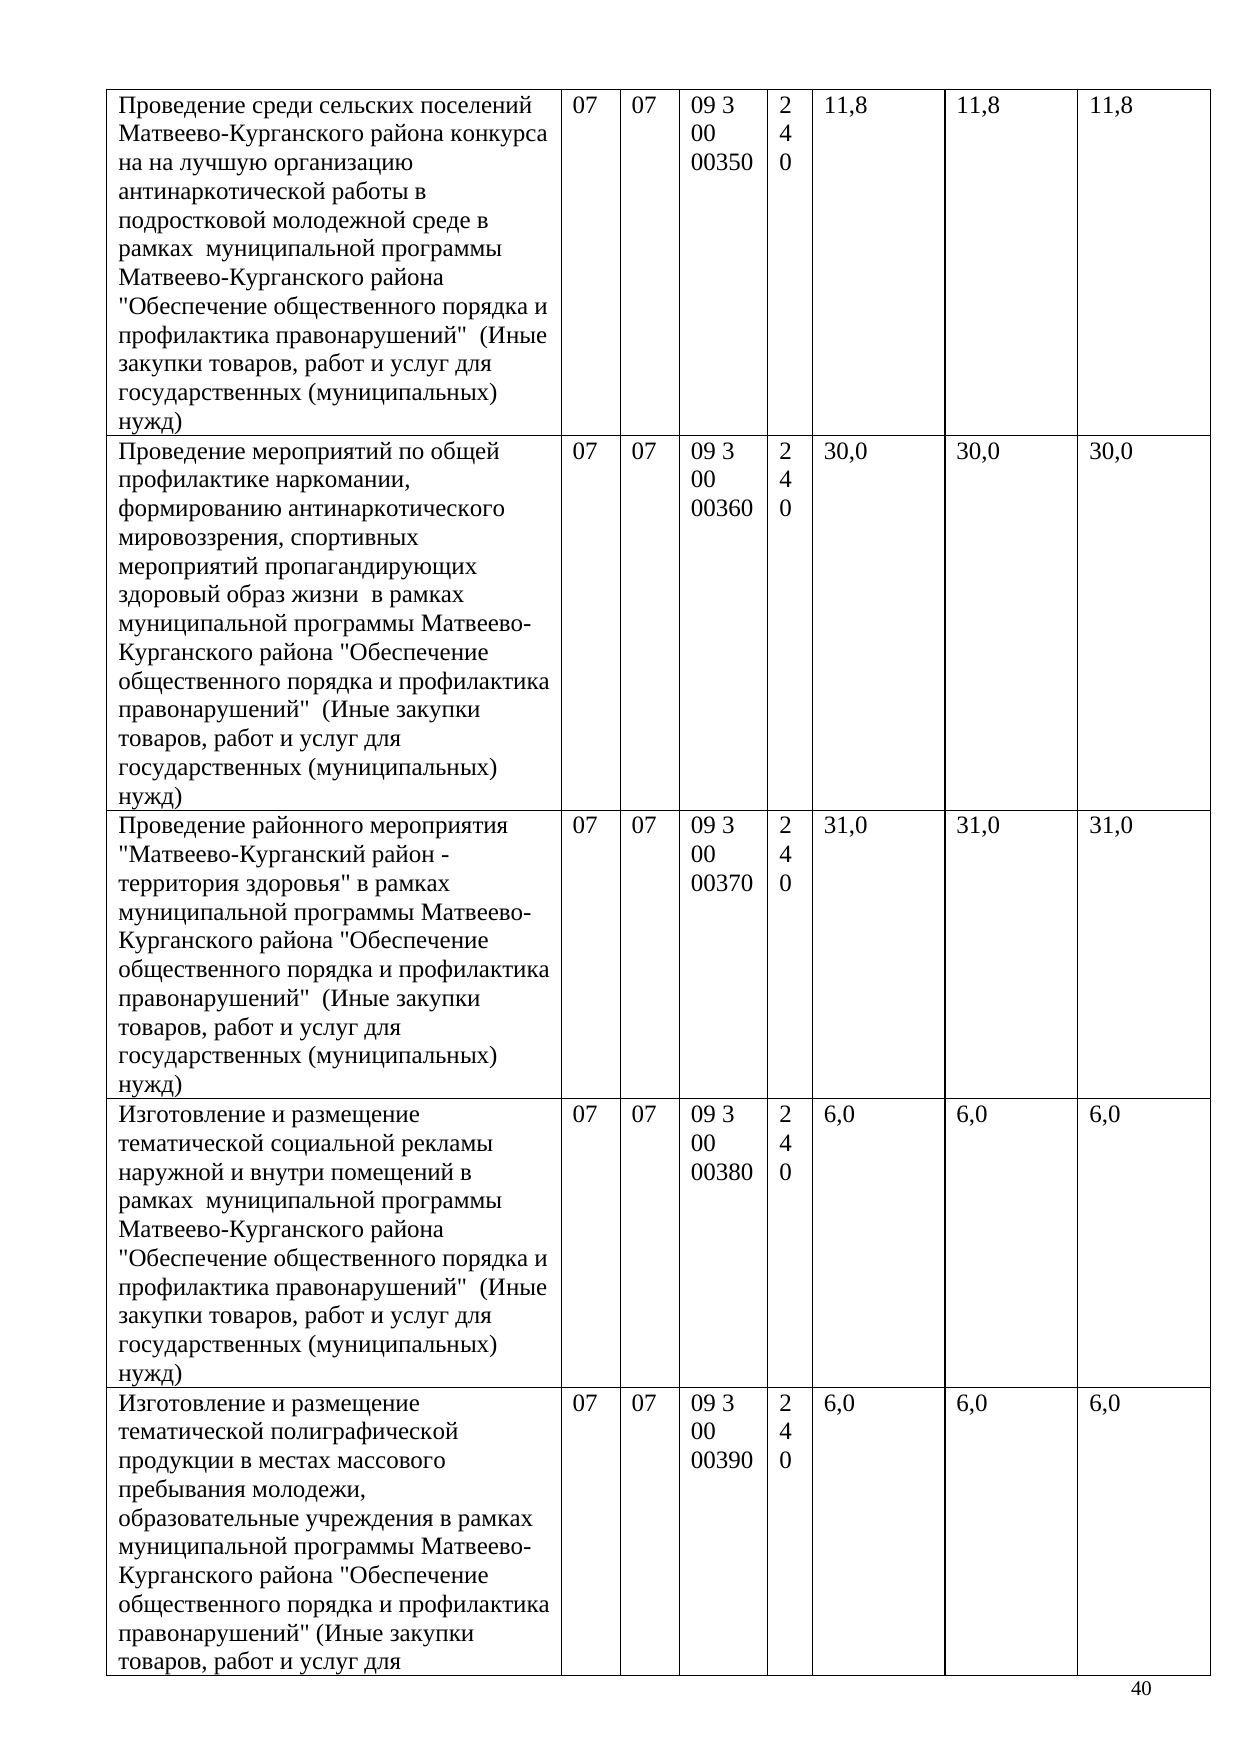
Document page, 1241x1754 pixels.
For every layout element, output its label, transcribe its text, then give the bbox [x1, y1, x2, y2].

table_cell 07 [621, 811, 679, 1098]
table_cell 07 [562, 90, 620, 435]
table_cell 11,8 [1078, 90, 1210, 435]
table_cell 11,8 [946, 90, 1077, 435]
table_cell 07 [621, 1388, 679, 1675]
table_cell 07 [562, 1388, 620, 1675]
table_cell 6,0 [946, 1099, 1077, 1387]
table_cell 09 3 00 00380 [680, 1099, 767, 1387]
table_cell 07 [562, 436, 620, 809]
table_cell 07 [621, 1099, 679, 1387]
table_cell 6,0 [813, 1099, 944, 1387]
table_cell 240 [768, 1099, 812, 1387]
table_cell 07 [562, 811, 620, 1098]
table_cell 31,0 [813, 811, 944, 1098]
table_cell 07 [621, 436, 679, 809]
table_cell 30,0 [946, 436, 1077, 809]
table_cell 07 [562, 1099, 620, 1387]
table_cell 11,8 [813, 90, 944, 435]
table_cell Проведение мероприятий по общей профилактике наркомании, формированию антинаркотического мировоззрения, спортивных мероприятий пропагандирующих здоровый образ жизни в рамках муниципальной программы Матвеево-Курганского района "Обеспечение общественного порядка и профилактика правонарушений" (Иные закупки товаров, работ и услуг для государственных (муниципальных) нужд) [107, 436, 561, 809]
table_cell 09 3 00 00370 [680, 811, 767, 1098]
table_cell 31,0 [946, 811, 1077, 1098]
table_cell 09 3 00 00350 [680, 90, 767, 435]
table_cell 30,0 [1078, 436, 1210, 809]
table_cell 240 [768, 1388, 812, 1675]
table_cell 30,0 [813, 436, 944, 809]
table_cell 6,0 [1078, 1388, 1210, 1675]
table_cell 6,0 [946, 1388, 1077, 1675]
table_cell Изготовление и размещение тематической социальной рекламы наружной и внутри помещений в рамках муниципальной программы Матвеево-Курганского района "Обеспечение общественного порядка и профилактика правонарушений" (Иные закупки товаров, работ и услуг для государственных (муниципальных) нужд) [107, 1099, 561, 1387]
table_cell 6,0 [813, 1388, 944, 1675]
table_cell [107, 1388, 561, 1675]
table_cell Проведение среди сельских поселений Матвеево-Курганского района конкурса на на лучшую организацию антинаркотической работы в подростковой молодежной среде в рамках муниципальной программы Матвеево-Курганского района "Обеспечение общественного порядка и профилактика правонарушений" (Иные закупки товаров, работ и услуг для государственных (муниципальных) нужд) [107, 90, 561, 435]
table_cell 31,0 [1078, 811, 1210, 1098]
table_cell 240 [768, 811, 812, 1098]
table_cell 09 3 00 00390 [680, 1388, 767, 1675]
table_cell 240 [768, 90, 812, 435]
table_cell Проведение районного мероприятия "Матвеево-Курганский район - территория здоровья" в рамках муниципальной программы Матвеево-Курганского района "Обеспечение общественного порядка и профилактика правонарушений" (Иные закупки товаров, работ и услуг для государственных (муниципальных) нужд) [107, 811, 561, 1098]
table_cell 07 [621, 90, 679, 435]
table_cell 240 [768, 436, 812, 809]
table_cell 6,0 [1078, 1099, 1210, 1387]
table_cell 09 3 00 00360 [680, 436, 767, 809]
